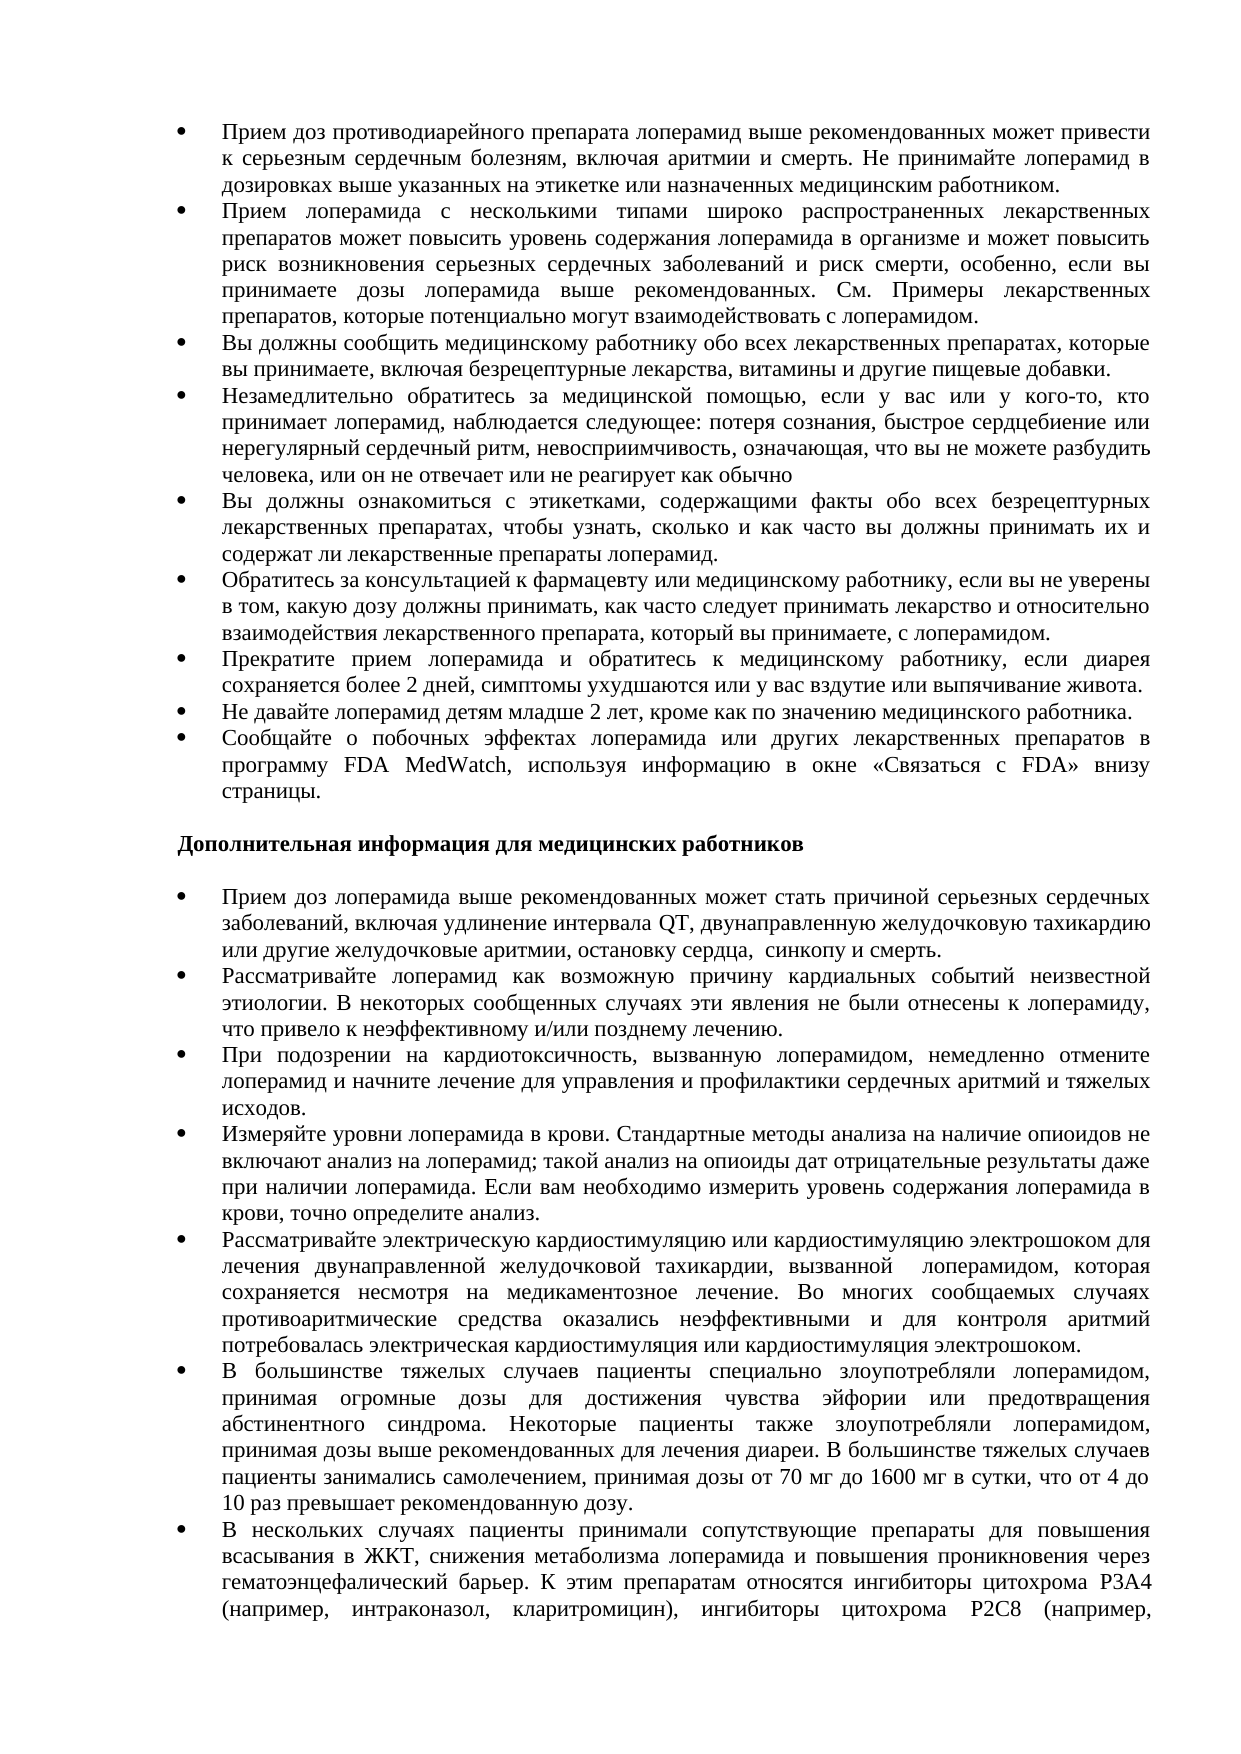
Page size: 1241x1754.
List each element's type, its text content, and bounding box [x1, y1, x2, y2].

list Прекратите прием лоперамида и обратитесь к медицинскому работнику, если диарея сохраняется более 2 дней, симптомы ухудшаются или у вас вздутие или выпячивание живота. [177, 645, 1152, 698]
list Вы должны сообщить медицинскому работнику обо всех лекарственных препаратах, которые вы принимаете, включая безрецептурные лекарства, витамины и другие пищевые добавки. [177, 329, 1152, 382]
list Сообщайте о побочных эффектах лоперамида или других лекарственных препаратов в программу FDA MedWatch, используя информацию в окне «Связаться с FDA» внизу страницы. [177, 724, 1152, 803]
list При подозрении на кардиотоксичность, вызванную лоперамидом, немедленно отмените лоперамид и начните лечение для управления и профилактики сердечных аритмий и тяжелых исходов. [177, 1041, 1152, 1120]
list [177, 1516, 1152, 1621]
list Измеряйте уровни лоперамида в крови. Стандартные методы анализа на наличие опиоидов не включают анализ на лоперамид; такой анализ на опиоиды дат отрицательные результаты даже при наличии лоперамида. Если вам необходимо измерить уровень содержания лоперамида в крови, точно определите анализ. [177, 1120, 1152, 1226]
subtitle Дополнительная информация для медицинских работников [177, 830, 1152, 857]
list Незамедлительно обратитесь за медицинской помощью, если у вас или у кого-то, кто принимает лоперамид, наблюдается следующее: потеря сознания, быстрое сердцебиение или нерегулярный сердечный ритм, невосприимчивость, означающая, что вы не можете разбудить человека, или он не отвечает или не реагирует как обычно [177, 382, 1152, 487]
list Вы должны ознакомиться с этикетками, содержащими факты обо всех безрецептурных лекарственных препаратах, чтобы узнать, сколько и как часто вы должны принимать их и содержат ли лекарственные препараты лоперамид. [177, 487, 1152, 566]
list Рассматривайте лоперамид как возможную причину кардиальных событий неизвестной этиологии. В некоторых сообщенных случаях эти явления не были отнесены к лоперамиду, что привело к неэффективному и/или позднему лечению. [177, 962, 1152, 1041]
list Рассматривайте электрическую кардиостимуляцию или кардиостимуляцию электрошоком для лечения двунаправленной желудочковой тахикардии, вызванной лоперамидом, которая сохраняется несмотря на медикаментозное лечение. Во многих сообщаемых случаях противоаритмические средства оказались неэффективными и для контроля аритмий потребовалась электрическая кардиостимуляция или кардиостимуляция электрошоком. [177, 1226, 1152, 1357]
list Прием лоперамида с несколькими типами широко распространенных лекарственных препаратов может повысить уровень содержания лоперамида в организме и может повысить риск возникновения серьезных сердечных заболеваний и риск смерти, особенно, если вы принимаете дозы лоперамида выше рекомендованных. См. Примеры лекарственных препаратов, которые потенциально могут взаимодействовать с лоперамидом. [177, 197, 1152, 329]
list Прием доз противодиарейного препарата лоперамид выше рекомендованных может привести к серьезным сердечным болезням, включая аритмии и смерть. Не принимайте лоперамид в дозировках выше указанных на этикетке или назначенных медицинским работником. [177, 118, 1152, 197]
list Обратитесь за консультацией к фармацевту или медицинскому работнику, если вы не уверены в том, какую дозу должны принимать, как часто следует принимать лекарство и относительно взаимодействия лекарственного препарата, который вы принимаете, с лоперамидом. [177, 566, 1152, 645]
list Не давайте лоперамид детям младше 2 лет, кроме как по значению медицинского работника. [177, 698, 1152, 724]
list Прием доз лоперамида выше рекомендованных может стать причиной серьезных сердечных заболеваний, включая удлинение интервала QT, двунаправленную желудочковую тахикардию или другие желудочковые аритмии, остановку сердца, синкопу и смерть. [177, 883, 1152, 962]
list В большинстве тяжелых случаев пациенты специально злоупотребляли лоперамидом, принимая огромные дозы для достижения чувства эйфории или предотвращения абстинентного синдрома. Некоторые пациенты также злоупотребляли лоперамидом, принимая дозы выше рекомендованных для лечения диареи. В большинстве тяжелых случаев пациенты занимались самолечением, принимая дозы от 70 мг до 1600 мг в сутки, что от 4 до 10 раз превышает рекомендованную дозу. [177, 1357, 1152, 1516]
